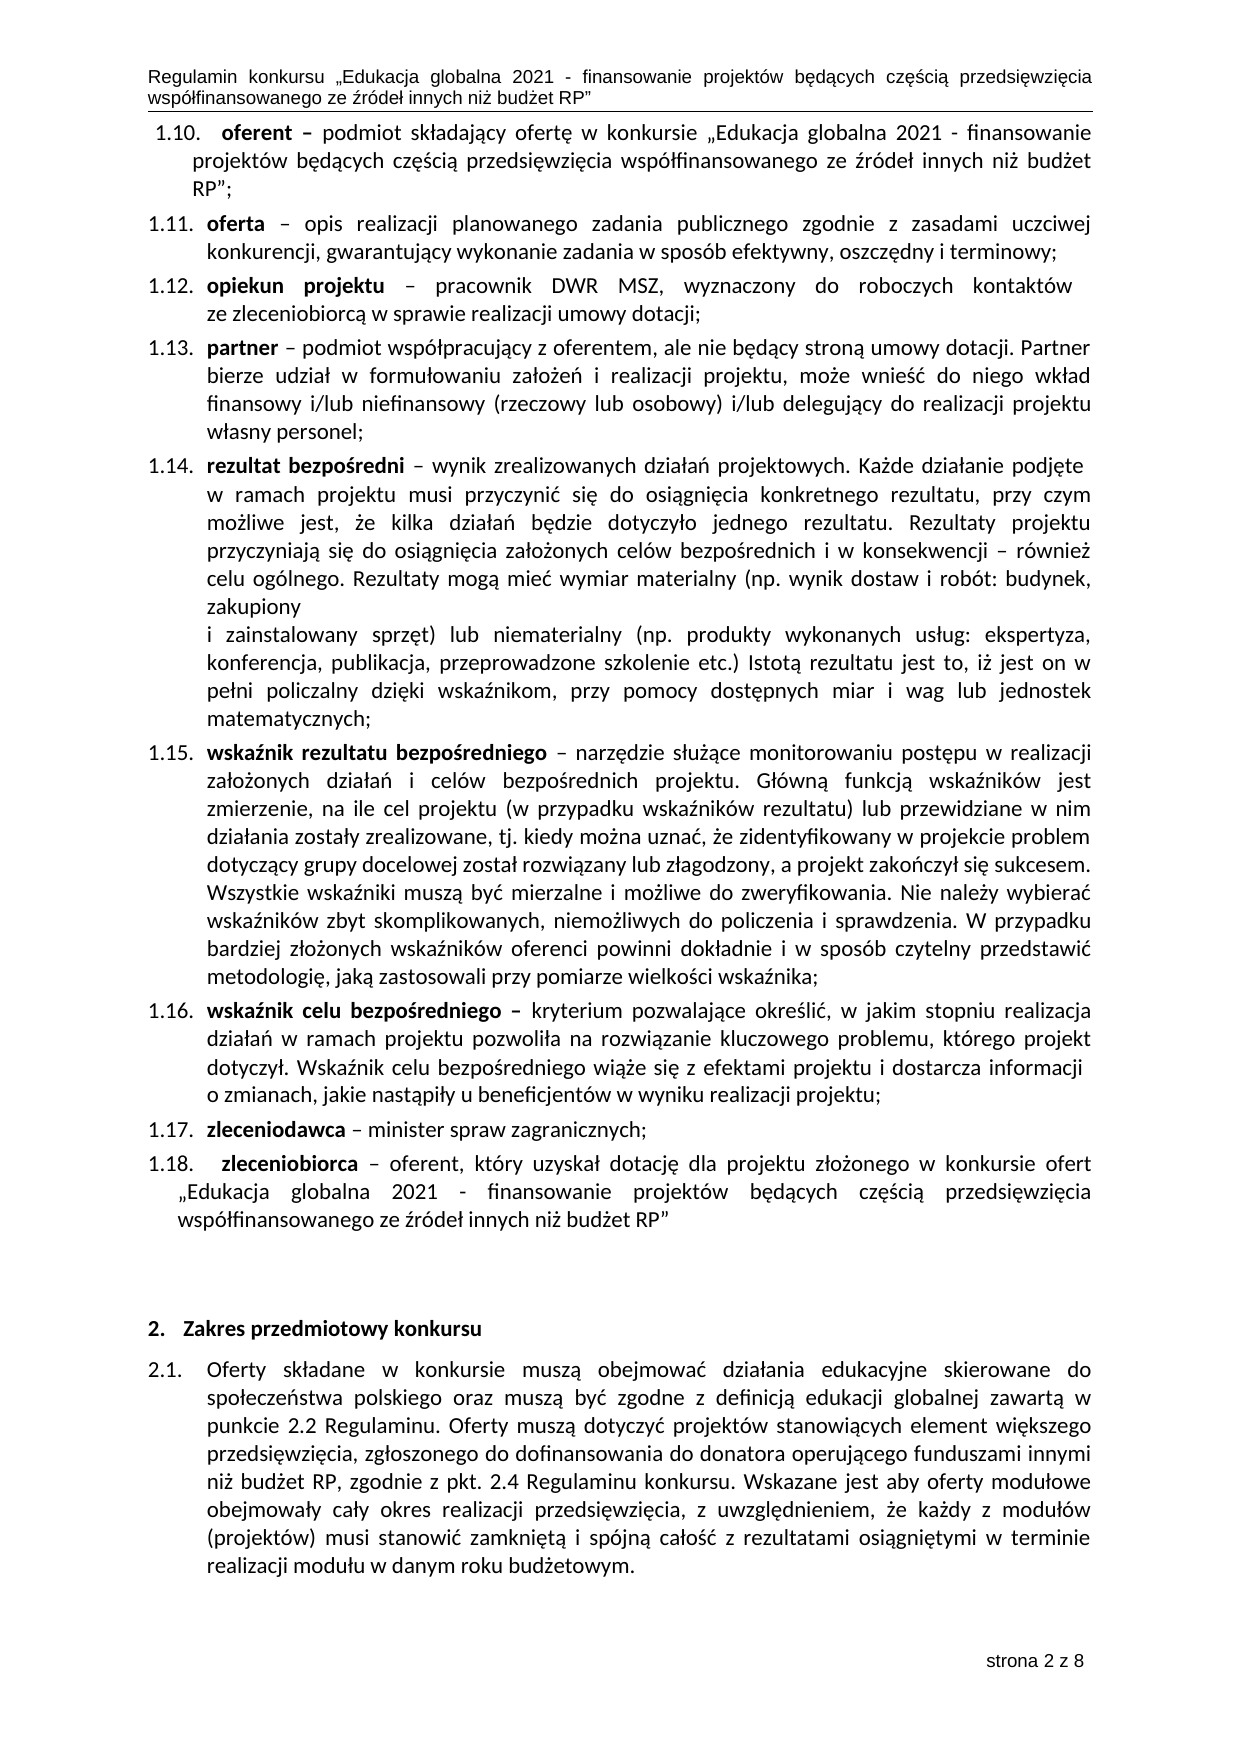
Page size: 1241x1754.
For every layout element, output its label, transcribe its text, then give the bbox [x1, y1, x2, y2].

text Zakres przedmiotowy konkursu [148, 1314, 1093, 1342]
list opiekun projektu – pracownik DWR MSZ, wyznaczony do roboczych kontaktów ze zleceniobiorcą w sprawie realizacji umowy dotacji; [148, 271, 1093, 327]
list rezultat bezpośredni – wynik zrealizowanych działań projektowych. Każde działanie podjęte w ramach projektu musi przyczynić się do osiągnięcia konkretnego rezultatu, przy czym możliwe jest, że kilka działań będzie dotyczyło jednego rezultatu. Rezultaty projektu przyczyniają się do osiągnięcia założonych celów bezpośrednich i w konsekwencji – również celu ogólnego. Rezultaty mogą mieć wymiar materialny (np. wynik dostaw i robót: budynek, zakupiony i zainstalowany sprzęt) lub niematerialny (np. produkty wykonanych usług: ekspertyza, konferencja, publikacja, przeprowadzone szkolenie etc.) Istotą rezultatu jest to, iż jest on w pełni policzalny dzięki wskaźnikom, przy pomocy dostępnych miar i wag lub jednostek matematycznych; [148, 452, 1093, 732]
list partner – podmiot współpracujący z oferentem, ale nie będący stroną umowy dotacji. Partner bierze udział w formułowaniu założeń i realizacji projektu, może wnieść do niego wkład finansowy i/lub niefinansowy (rzeczowy lub osobowy) i/lub delegujący do realizacji projektu własny personel; [148, 333, 1093, 445]
list zleceniobiorca – oferent, który uzyskał dotację dla projektu złożonego w konkursie ofert „Edukacja globalna 2021 - finansowanie projektów będących częścią przedsięwzięcia współfinansowanego ze źródeł innych niż budżet RP” [148, 1149, 1093, 1233]
list wskaźnik rezultatu bezpośredniego – narzędzie służące monitorowaniu postępu w realizacji założonych działań i celów bezpośrednich projektu. Główną funkcją wskaźników jest zmierzenie, na ile cel projektu (w przypadku wskaźników rezultatu) lub przewidziane w nim działania zostały zrealizowane, tj. kiedy można uznać, że zidentyfikowany w projekcie problem dotyczący grupy docelowej został rozwiązany lub złagodzony, a projekt zakończył się sukcesem. Wszystkie wskaźniki muszą być mierzalne i możliwe do zweryfikowania. Nie należy wybierać wskaźników zbyt skomplikowanych, niemożliwych do policzenia i sprawdzenia. W przypadku bardziej złożonych wskaźników oferenci powinni dokładnie i w sposób czytelny przedstawić metodologię, jaką zastosowali przy pomiarze wielkości wskaźnika; [148, 738, 1093, 990]
list wskaźnik celu bezpośredniego – kryterium pozwalające określić, w jakim stopniu realizacja działań w ramach projektu pozwoliła na rozwiązanie kluczowego problemu, którego projekt dotyczył. Wskaźnik celu bezpośredniego wiąże się z efektami projektu i dostarcza informacji o zmianach, jakie nastąpiły u beneficjentów w wyniku realizacji projektu; [148, 997, 1093, 1109]
list oferent – podmiot składający ofertę w konkursie „Edukacja globalna 2021 - finansowanie projektów będących częścią przedsięwzięcia współfinansowanego ze źródeł innych niż budżet RP”; [154, 118, 1093, 202]
list oferta – opis realizacji planowanego zadania publicznego zgodnie z zasadami uczciwej konkurencji, gwarantujący wykonanie zadania w sposób efektywny, oszczędny i terminowy; [148, 209, 1093, 265]
subtitle Oferty składane w konkursie muszą obejmować działania edukacyjne skierowane do społeczeństwa polskiego oraz muszą być zgodne z definicją edukacji globalnej zawartą w punkcie 2.2 Regulaminu. Oferty muszą dotyczyć projektów stanowiących element większego przedsięwzięcia, zgłoszonego do dofinansowania do donatora operującego funduszami innymi niż budżet RP, zgodnie z pkt. 2.4 Regulaminu konkursu. Wskazane jest aby oferty modułowe obejmowały cały okres realizacji przedsięwzięcia, z uwzględnieniem, że każdy z modułów (projektów) musi stanowić zamkniętą i spójną całość z rezultatami osiągniętymi w terminie realizacji modułu w danym roku budżetowym. [148, 1355, 1093, 1579]
list zleceniodawca – minister spraw zagranicznych; [148, 1115, 1093, 1143]
